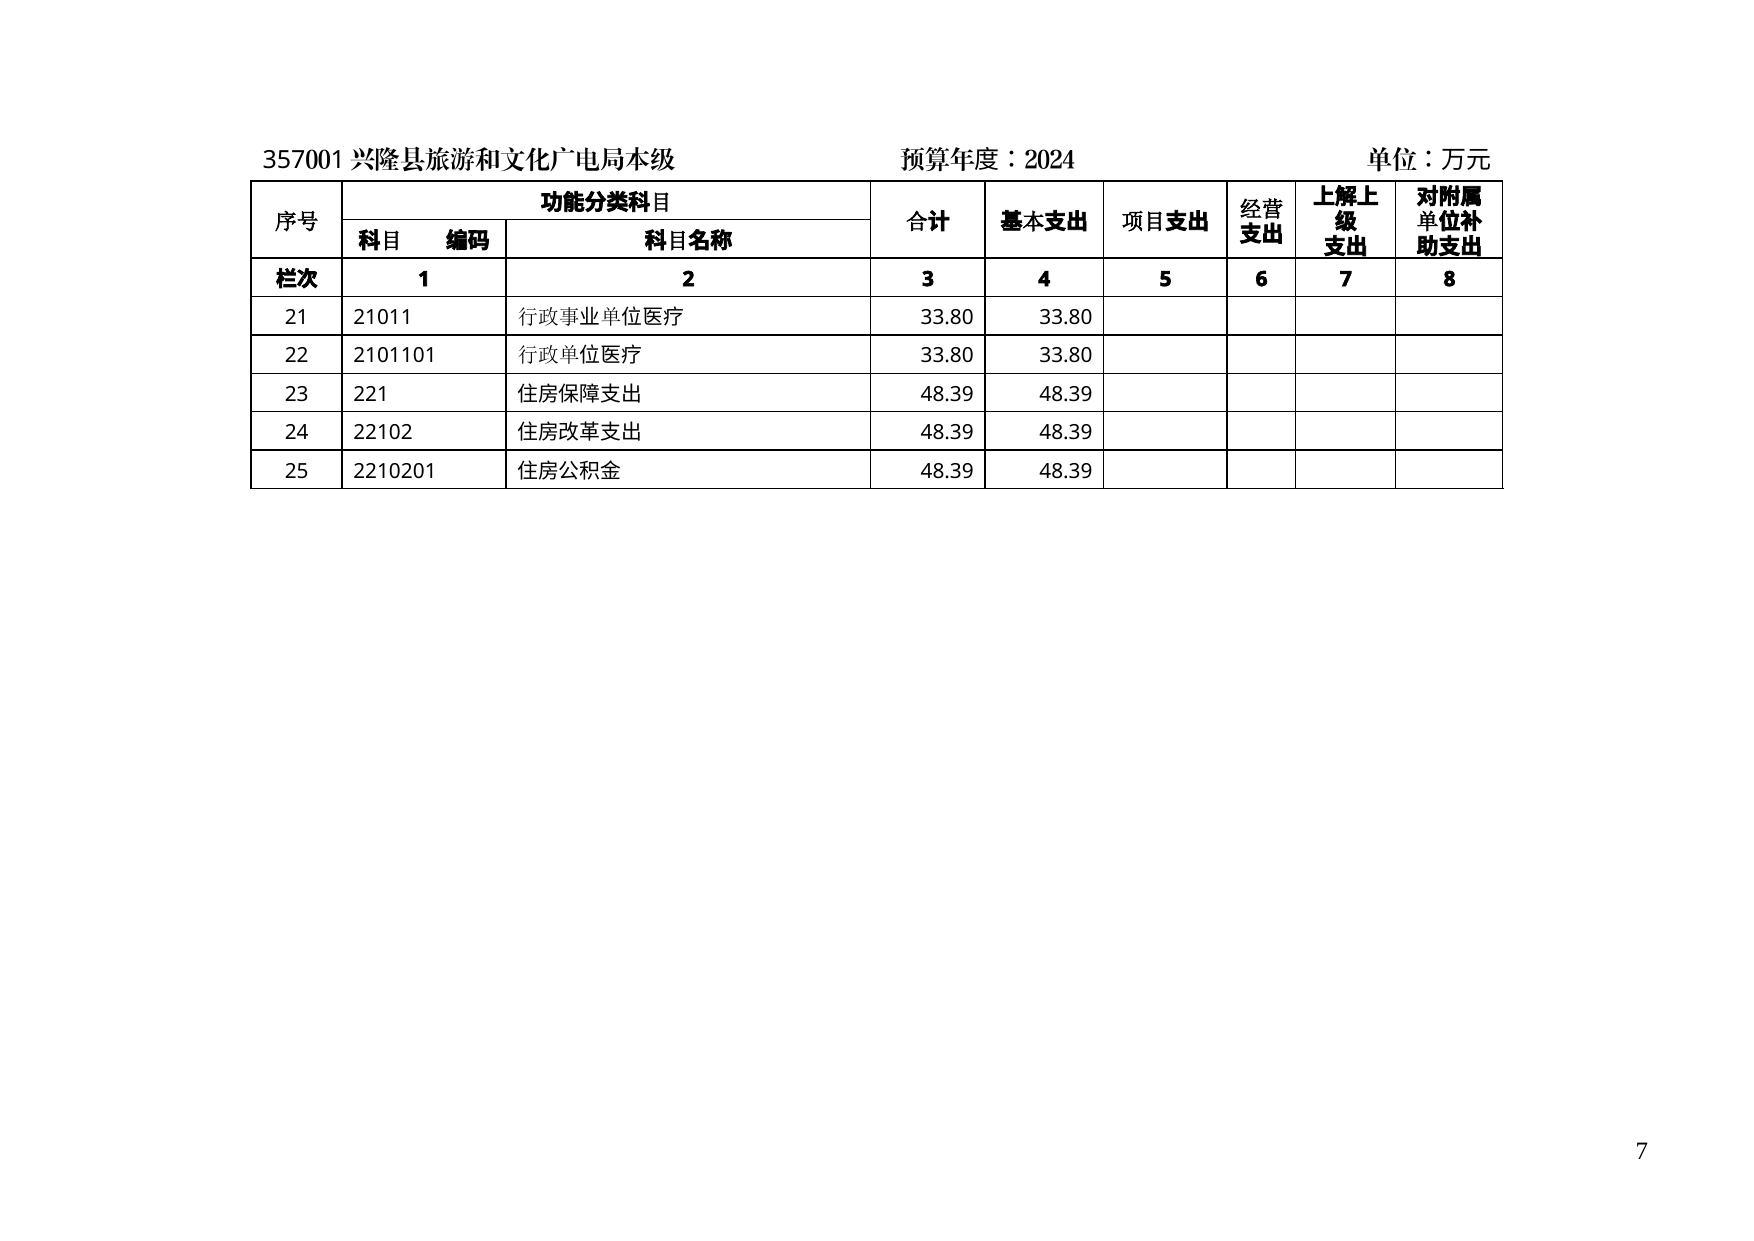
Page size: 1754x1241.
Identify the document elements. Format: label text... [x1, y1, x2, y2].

table_cell 48.39 [986, 412, 1103, 449]
table_cell 24 [252, 412, 341, 449]
table_cell 住房改革支出 [507, 412, 870, 449]
table_cell [1228, 336, 1295, 372]
table_cell 对附属单位补助支出 [1396, 182, 1502, 257]
table_cell [1396, 374, 1502, 411]
table_cell 基本支出 [986, 182, 1103, 257]
table_cell [1396, 412, 1502, 449]
table_cell 行政单位医疗 [507, 336, 870, 372]
table_cell [1104, 336, 1226, 372]
table_cell [1228, 374, 1295, 411]
table_cell [1104, 412, 1226, 449]
table_cell 22102 [343, 412, 505, 449]
table_cell 1 [343, 259, 505, 296]
table_cell [1228, 297, 1295, 334]
table_cell 3 [871, 259, 984, 296]
table_cell [1296, 412, 1395, 449]
table_cell 功能分类科目 [343, 182, 870, 219]
table_cell 48.39 [871, 374, 984, 411]
table_cell 序号 [252, 182, 341, 257]
table_cell 23 [252, 374, 341, 411]
table_cell 经营支出 [1228, 182, 1295, 257]
table_cell 48.39 [986, 451, 1103, 488]
table_cell 6 [1228, 259, 1295, 296]
table_cell [1104, 451, 1226, 488]
table_cell [1228, 412, 1295, 449]
table_cell 行政事业单位医疗 [507, 297, 870, 334]
table_cell 住房公积金 [507, 451, 870, 488]
table_cell 48.39 [986, 374, 1103, 411]
table_cell 住房保障支出 [507, 374, 870, 411]
table_cell 上解上级 支出 [1296, 182, 1395, 257]
table_header 预算年度：2024 [871, 143, 1103, 180]
table_header 357001兴隆县旅游和文化广电局本级 [252, 143, 870, 180]
table_cell 7 [1296, 259, 1395, 296]
table_cell 5 [1104, 259, 1226, 296]
table_cell 项目支出 [1104, 182, 1226, 257]
table_cell 33.80 [871, 336, 984, 372]
table_cell 21011 [343, 297, 505, 334]
table_cell [1396, 451, 1502, 488]
table_cell [1296, 374, 1395, 411]
table_cell [1396, 336, 1502, 372]
table_cell 21 [252, 297, 341, 334]
table_cell 48.39 [871, 451, 984, 488]
table_cell 2210201 [343, 451, 505, 488]
table_cell 科目名称 [507, 220, 870, 257]
table_cell [1296, 336, 1395, 372]
table_header 单位：万元 [1104, 143, 1502, 180]
table_cell [1296, 451, 1395, 488]
table_cell 8 [1396, 259, 1502, 296]
table_cell 22 [252, 336, 341, 372]
table_cell 33.80 [986, 297, 1103, 334]
table_cell 48.39 [871, 412, 984, 449]
table_cell 2 [507, 259, 870, 296]
table_cell 4 [986, 259, 1103, 296]
table_cell 栏次 [252, 259, 341, 296]
table_cell 25 [252, 451, 341, 488]
table_cell [1396, 297, 1502, 334]
table_cell 合计 [871, 182, 984, 257]
table_cell [1296, 297, 1395, 334]
table_cell [1104, 374, 1226, 411]
table_cell 33.80 [986, 336, 1103, 372]
table_cell [1228, 451, 1295, 488]
table_cell 221 [343, 374, 505, 411]
table_cell 科目 编码 [343, 220, 505, 257]
table_cell 33.80 [871, 297, 984, 334]
table_cell 2101101 [343, 336, 505, 372]
table_cell [1104, 297, 1226, 334]
